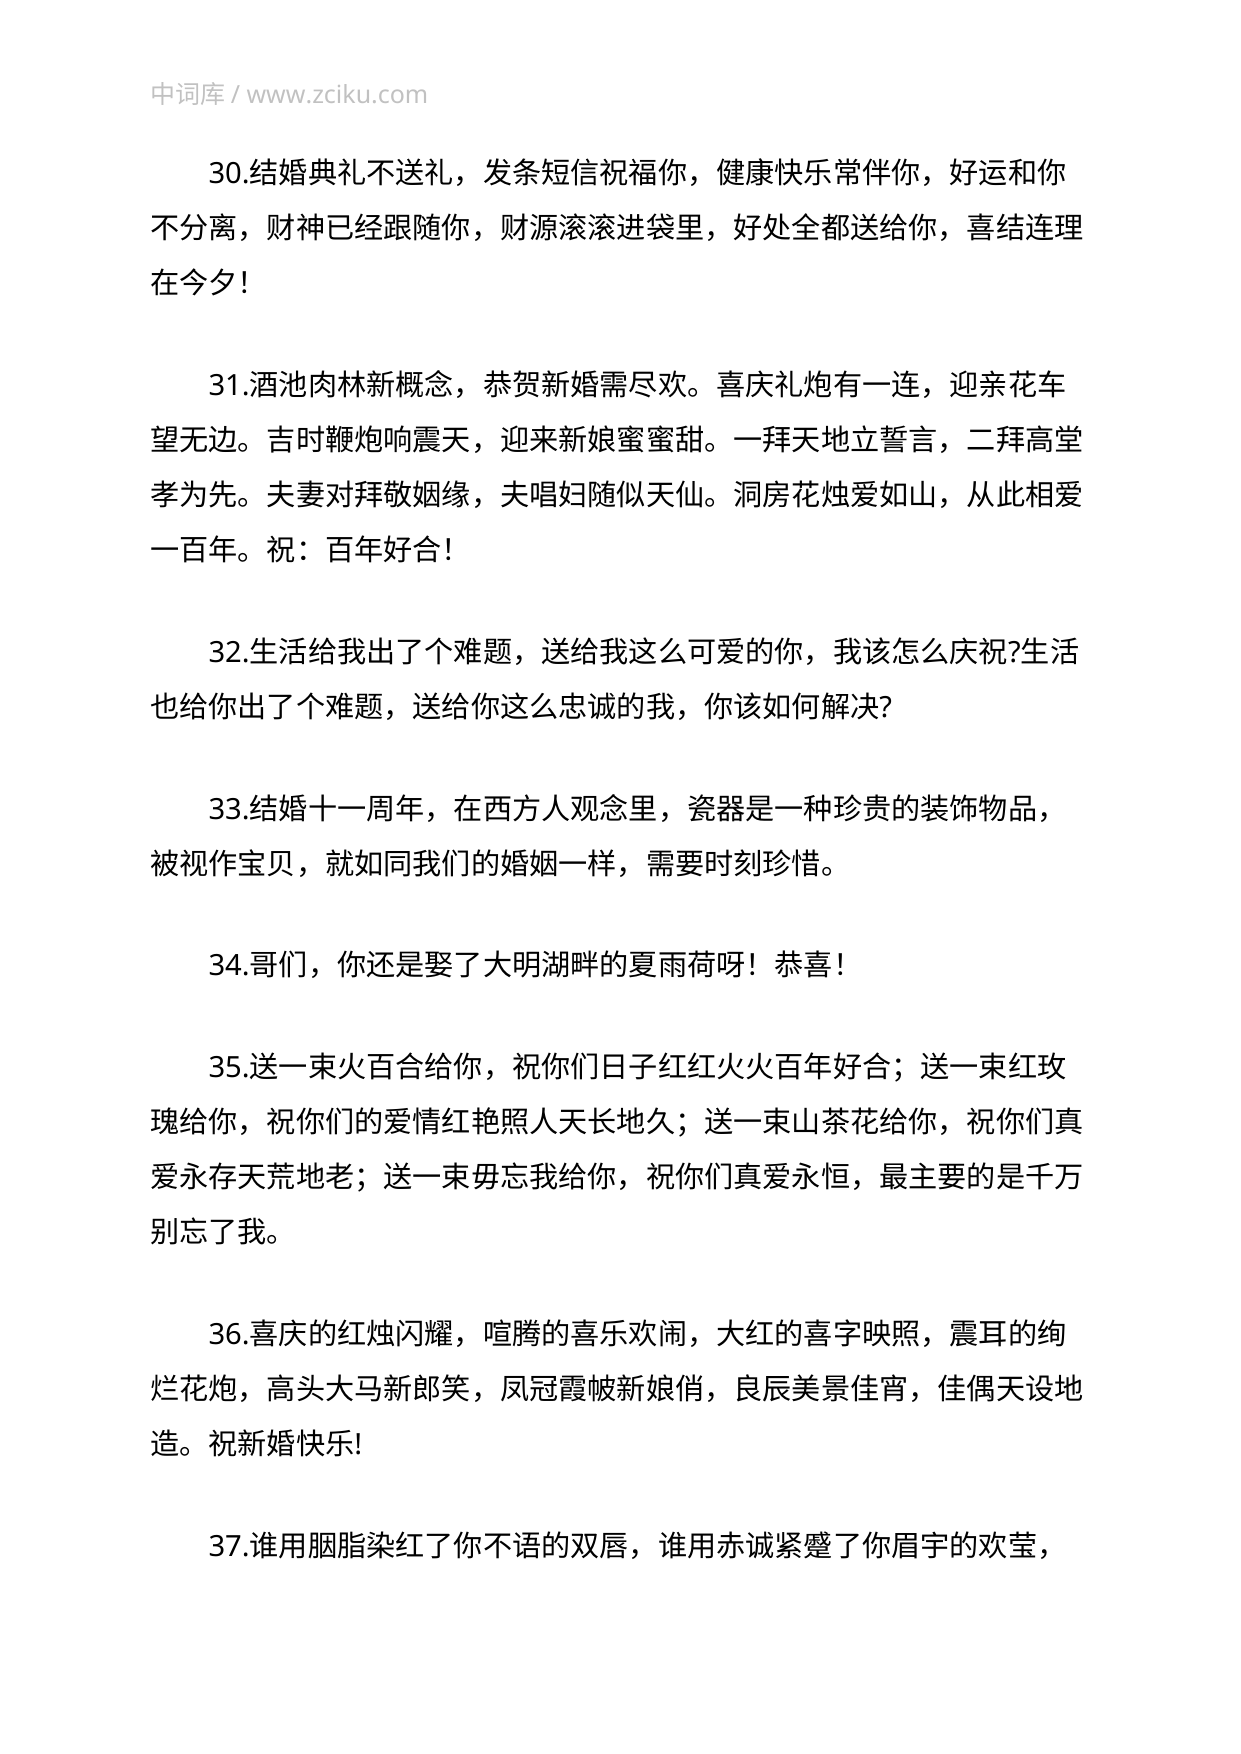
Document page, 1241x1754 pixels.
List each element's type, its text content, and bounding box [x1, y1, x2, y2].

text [150, 1522, 1090, 1565]
text 30.结婚典礼不送礼，发条短信祝福你，健康快乐常伴你，好运和你不分离，财神已经跟随你，财源滚滚进袋里，好处全都送给你，喜结连理在今夕！ [150, 150, 1090, 302]
text 32.生活给我出了个难题，送给我这么可爱的你，我该怎么庆祝?生活也给你出了个难题，送给你这么忠诚的我，你该如何解决? [150, 628, 1090, 726]
text 35.送一束火百合给你，祝你们日子红红火火百年好合；送一束红玫瑰给你，祝你们的爱情红艳照人天长地久；送一束山茶花给你，祝你们真爱永存天荒地老；送一束毋忘我给你，祝你们真爱永恒，最主要的是千万别忘了我。 [150, 1044, 1090, 1251]
text 34.哥们，你还是娶了大明湖畔的夏雨荷呀！恭喜！ [150, 942, 1090, 984]
text 36.喜庆的红烛闪耀，喧腾的喜乐欢闹，大红的喜字映照，震耳的绚烂花炮，高头大马新郎笑，凤冠霞帔新娘俏，良辰美景佳宵，佳偶天设地造。祝新婚快乐! [150, 1311, 1090, 1463]
text 31.酒池肉林新概念，恭贺新婚需尽欢。喜庆礼炮有一连，迎亲花车望无边。吉时鞭炮响震天，迎来新娘蜜蜜甜。一拜天地立誓言，二拜高堂孝为先。夫妻对拜敬姻缘，夫唱妇随似天仙。洞房花烛爱如山，从此相爱一百年。祝：百年好合！ [150, 362, 1090, 569]
text 33.结婚十一周年，在西方人观念里，瓷器是一种珍贵的装饰物品，被视作宝贝，就如同我们的婚姻一样，需要时刻珍惜。 [150, 785, 1090, 882]
